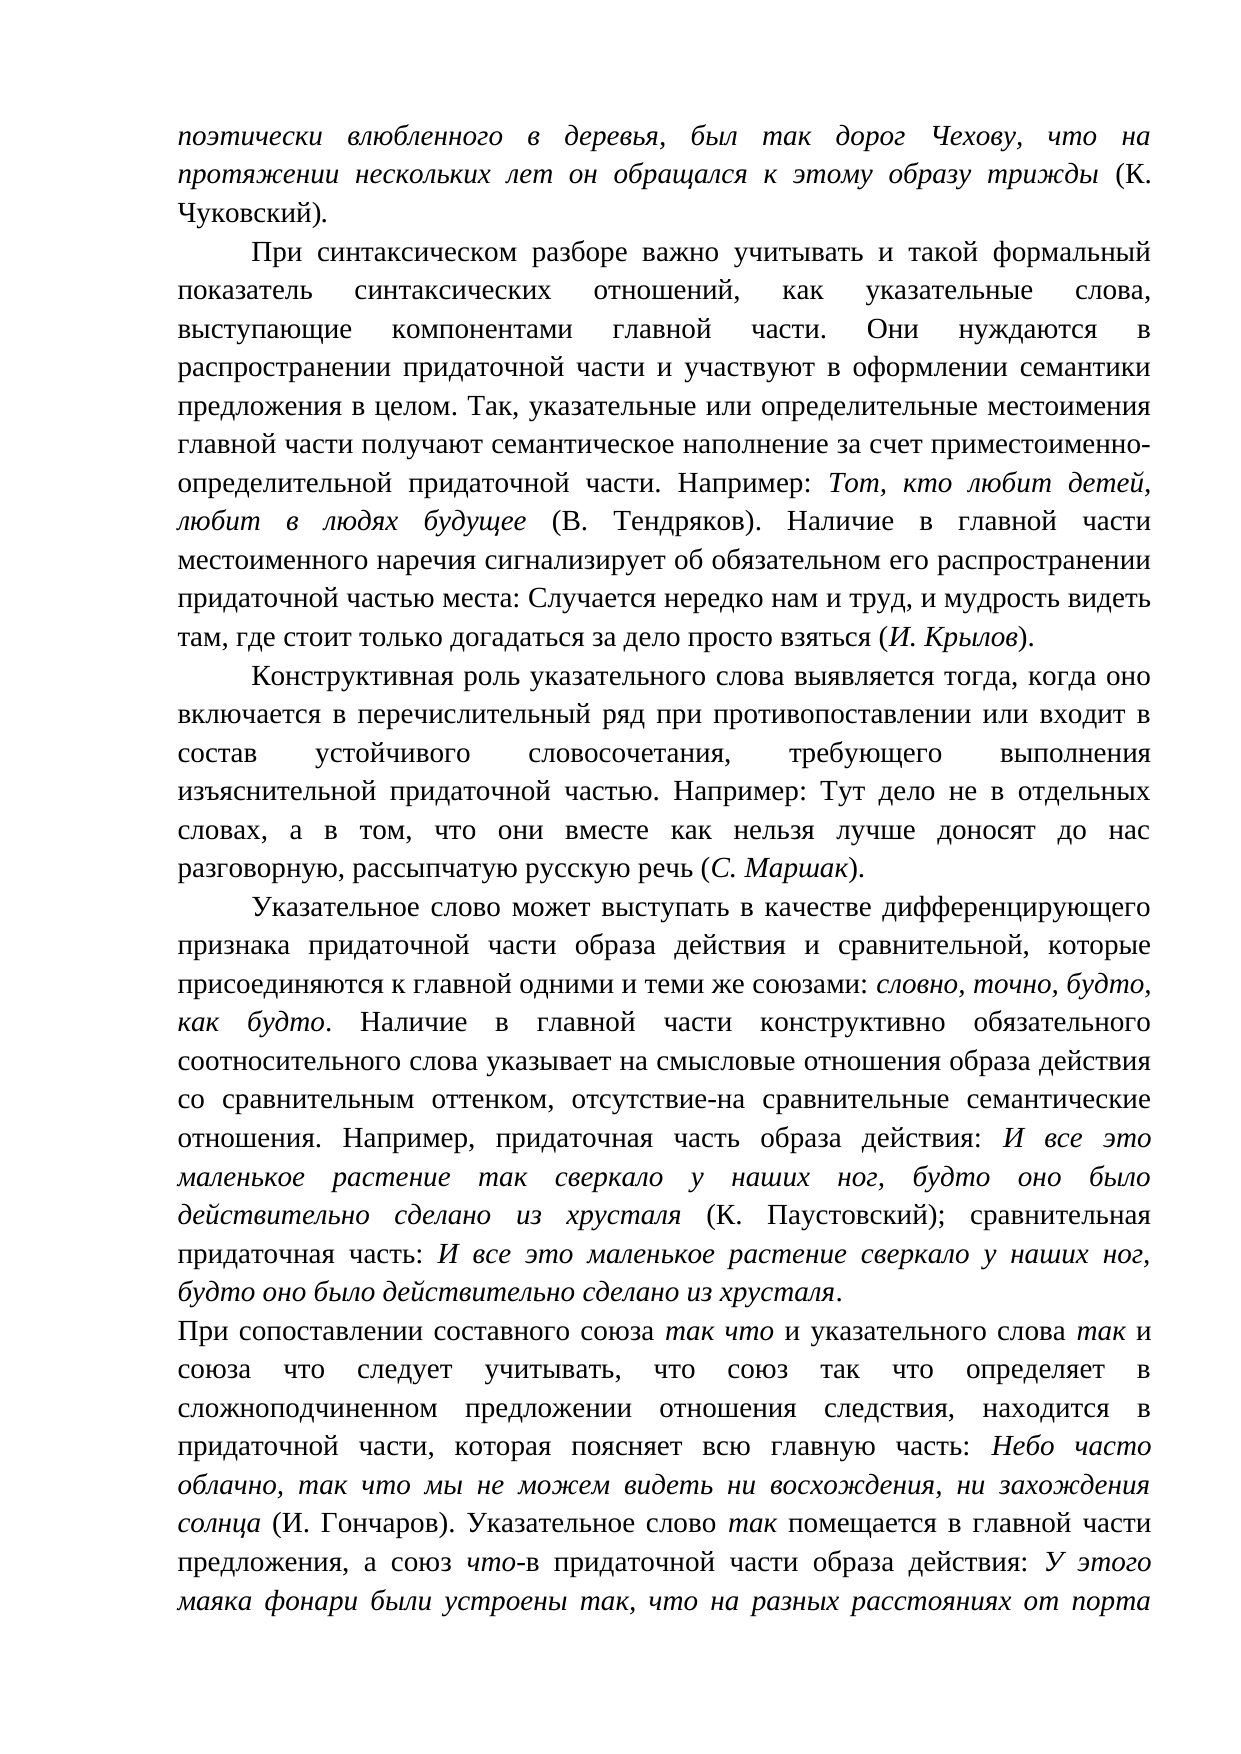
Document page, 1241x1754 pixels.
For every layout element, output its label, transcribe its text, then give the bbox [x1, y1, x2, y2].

text Указательное слово может выступать в качестве дифференцирующего признака придаточной части образа действия и сравнительной, которые присоединяются к главной одними и теми же союзами: словно, точно, будто, как будто. Наличие в главной части конструктивно обязательного соотносительного слова указывает на смысловые отношения образа действия со сравнительным оттенком, отсутствие-на сравнительные семантические отношения. Например, придаточная часть образа действия: И все это маленькое растение так сверкало у наших ног, будто оно было действительно сделано из хрусталя (К. Паустовский); сравнительная придаточная часть: И все это маленькое растение сверкало у наших ног, будто оно было действительно сделано из хрусталя. [177, 889, 1152, 1308]
text При синтаксическом разборе важно учитывать и такой формальный показатель синтаксических отношений, как указательные слова, выступающие компонентами главной части. Они нуждаются в распространении придаточной части и участвуют в оформлении семантики предложения в целом. Так, указательные или определительные местоимения главной части получают семантическое наполнение за счет приместоименно-определительной придаточной части. Например: Тот, кто любит детей, любит в людях будущее (В. Тендряков). Наличие в главной части местоименного наречия сигнализирует об обязательном его распространении придаточной частью места: Случается нередко нам и труд, и мудрость видеть там, где стоит только догадаться за дело просто взяться (И. Крылов). [177, 234, 1152, 653]
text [177, 118, 1152, 229]
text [177, 1313, 1152, 1616]
text Конструктивная роль указательного слова выявляется тогда, когда оно включается в перечислительный ряд при противопоставлении или входит в состав устойчивого словосочетания, требующего выполнения изъяснительной придаточной частью. Например: Тут дело не в отдельных словах, а в том, что они вместе как нельзя лучше доносят до нас разговорную, рассыпчатую русскую речь (С. Маршак). [177, 658, 1152, 884]
